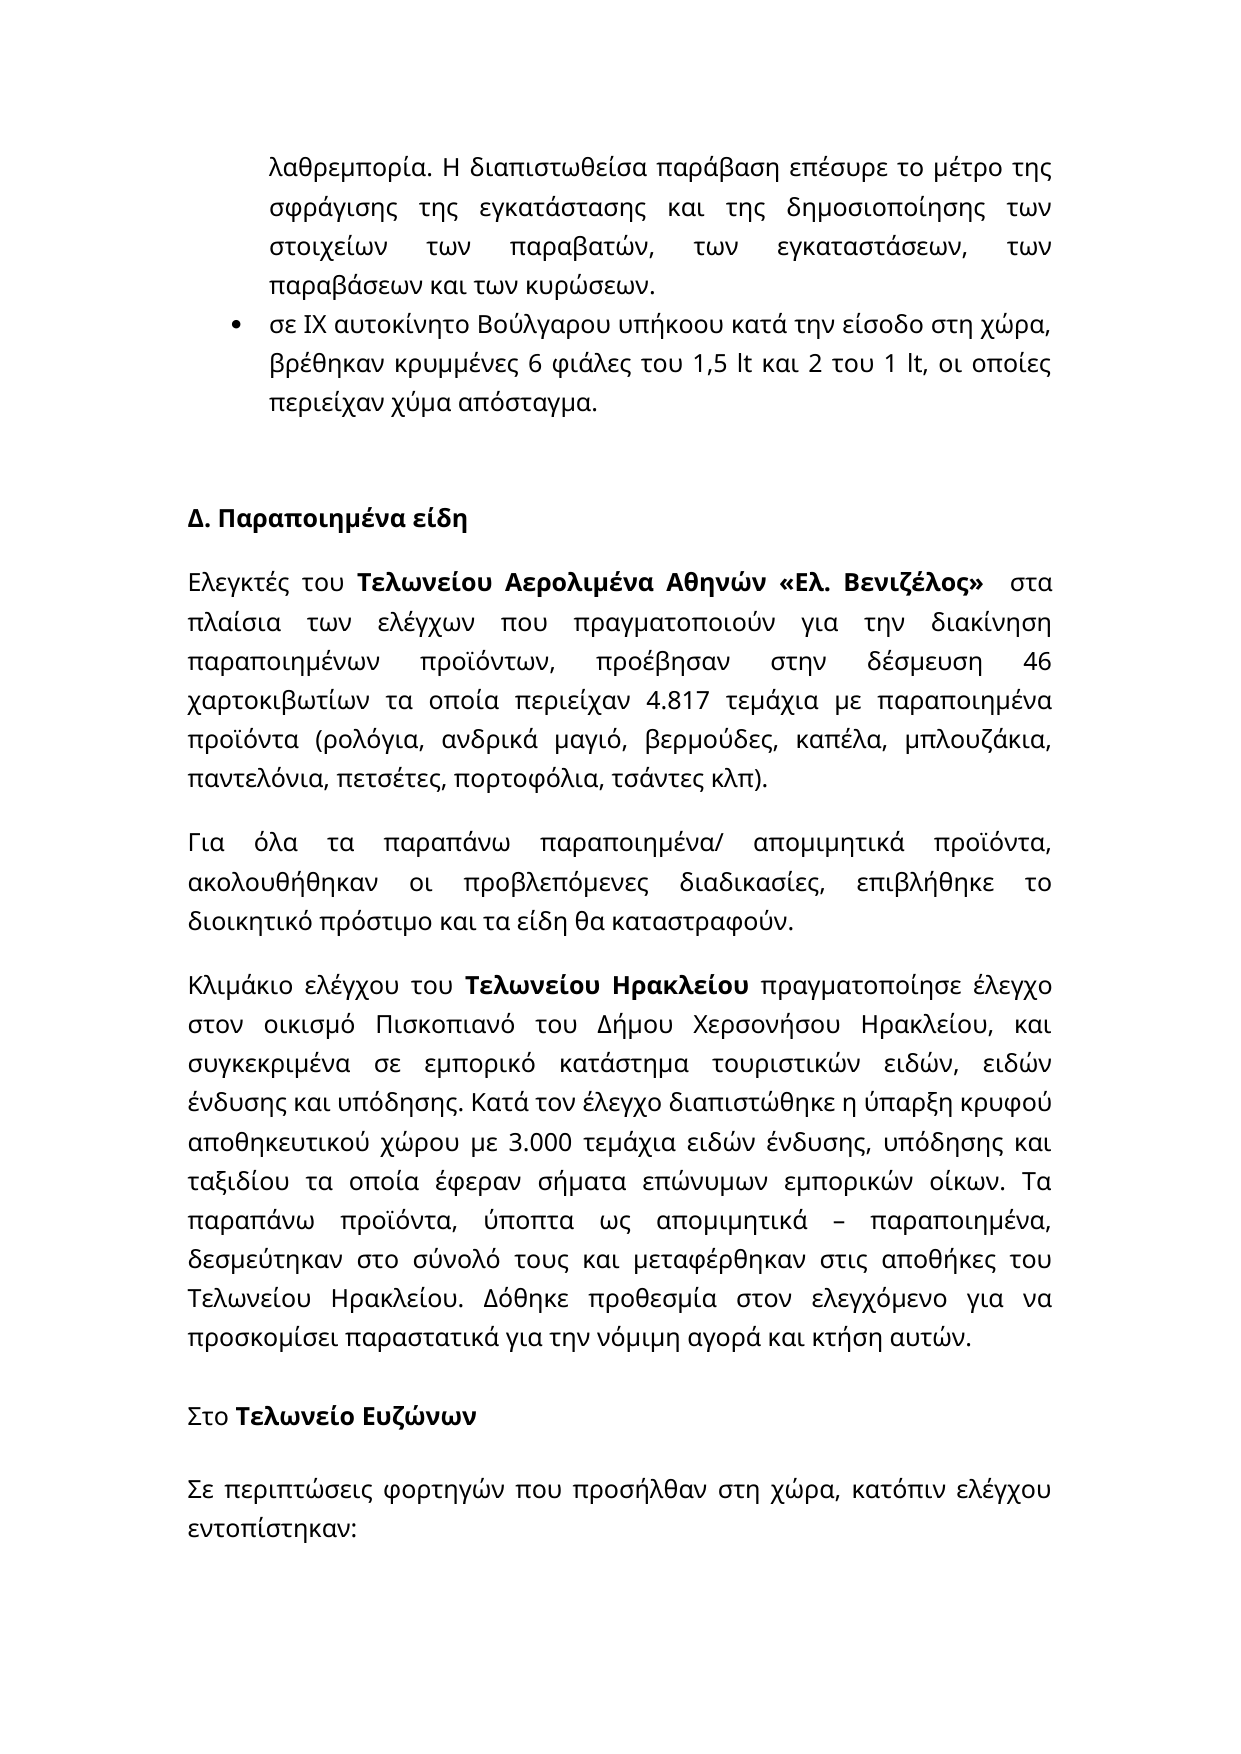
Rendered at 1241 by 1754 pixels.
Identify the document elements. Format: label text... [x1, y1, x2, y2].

text Δ. Παραποιημένα είδη [187, 501, 1053, 535]
list Στο Τελωνείο Ευζώνων [187, 1398, 1053, 1432]
list σε ΙΧ αυτοκίνητο Βούλγαρου υπήκοου κατά την είσοδο στη χώρα, βρέθηκαν κρυμμένες 6 φιάλες του 1,5 lt και 2 του 1 lt, οι οποίες περιείχαν χύμα απόσταγμα. [232, 307, 1053, 419]
text Για όλα τα παραπάνω παραποιημένα/ απομιμητικά προϊόντα, ακολουθήθηκαν οι προβλεπόμενες διαδικασίες, επιβλήθηκε το διοικητικό πρόστιμο και τα είδη θα καταστραφούν. [187, 825, 1053, 937]
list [232, 150, 1053, 302]
list Κλιμάκιο ελέγχου του Τελωνείου Ηρακλείου πραγματοποίησε έλεγχο στον οικισμό Πισκοπιανό του Δήμου Χερσονήσου Ηρακλείου, και συγκεκριμένα σε εμπορικό κατάστημα τουριστικών ειδών, ειδών ένδυσης και υπόδησης. Κατά τον έλεγχο διαπιστώθηκε η ύπαρξη κρυφού αποθηκευτικού χώρου με 3.000 τεμάχια ειδών ένδυσης, υπόδησης και ταξιδίου τα οποία έφεραν σήματα επώνυμων εμπορικών οίκων. Τα παραπάνω προϊόντα, ύποπτα ως απομιμητικά – παραποιημένα, δεσμεύτηκαν στο σύνολό τους και μεταφέρθηκαν στις αποθήκες του Τελωνείου Ηρακλείου. Δόθηκε προθεσμία στον ελεγχόμενο για να προσκομίσει παραστατικά για την νόμιμη αγορά και κτήση αυτών. [187, 967, 1053, 1354]
text Σε περιπτώσεις φορτηγών που προσήλθαν στη χώρα, κατόπιν ελέγχου εντοπίστηκαν: [187, 1472, 1053, 1545]
text Ελεγκτές του Τελωνείου Αερολιμένα Αθηνών «Ελ. Βενιζέλος» στα πλαίσια των ελέγχων που πραγματοποιούν για την διακίνηση παραποιημένων προϊόντων, προέβησαν στην δέσμευση 46 χαρτοκιβωτίων τα οποία περιείχαν 4.817 τεμάχια με παραποιημένα προϊόντα (ρολόγια, ανδρικά μαγιό, βερμούδες, καπέλα, μπλουζάκια, παντελόνια, πετσέτες, πορτοφόλια, τσάντες κλπ). [187, 565, 1053, 795]
